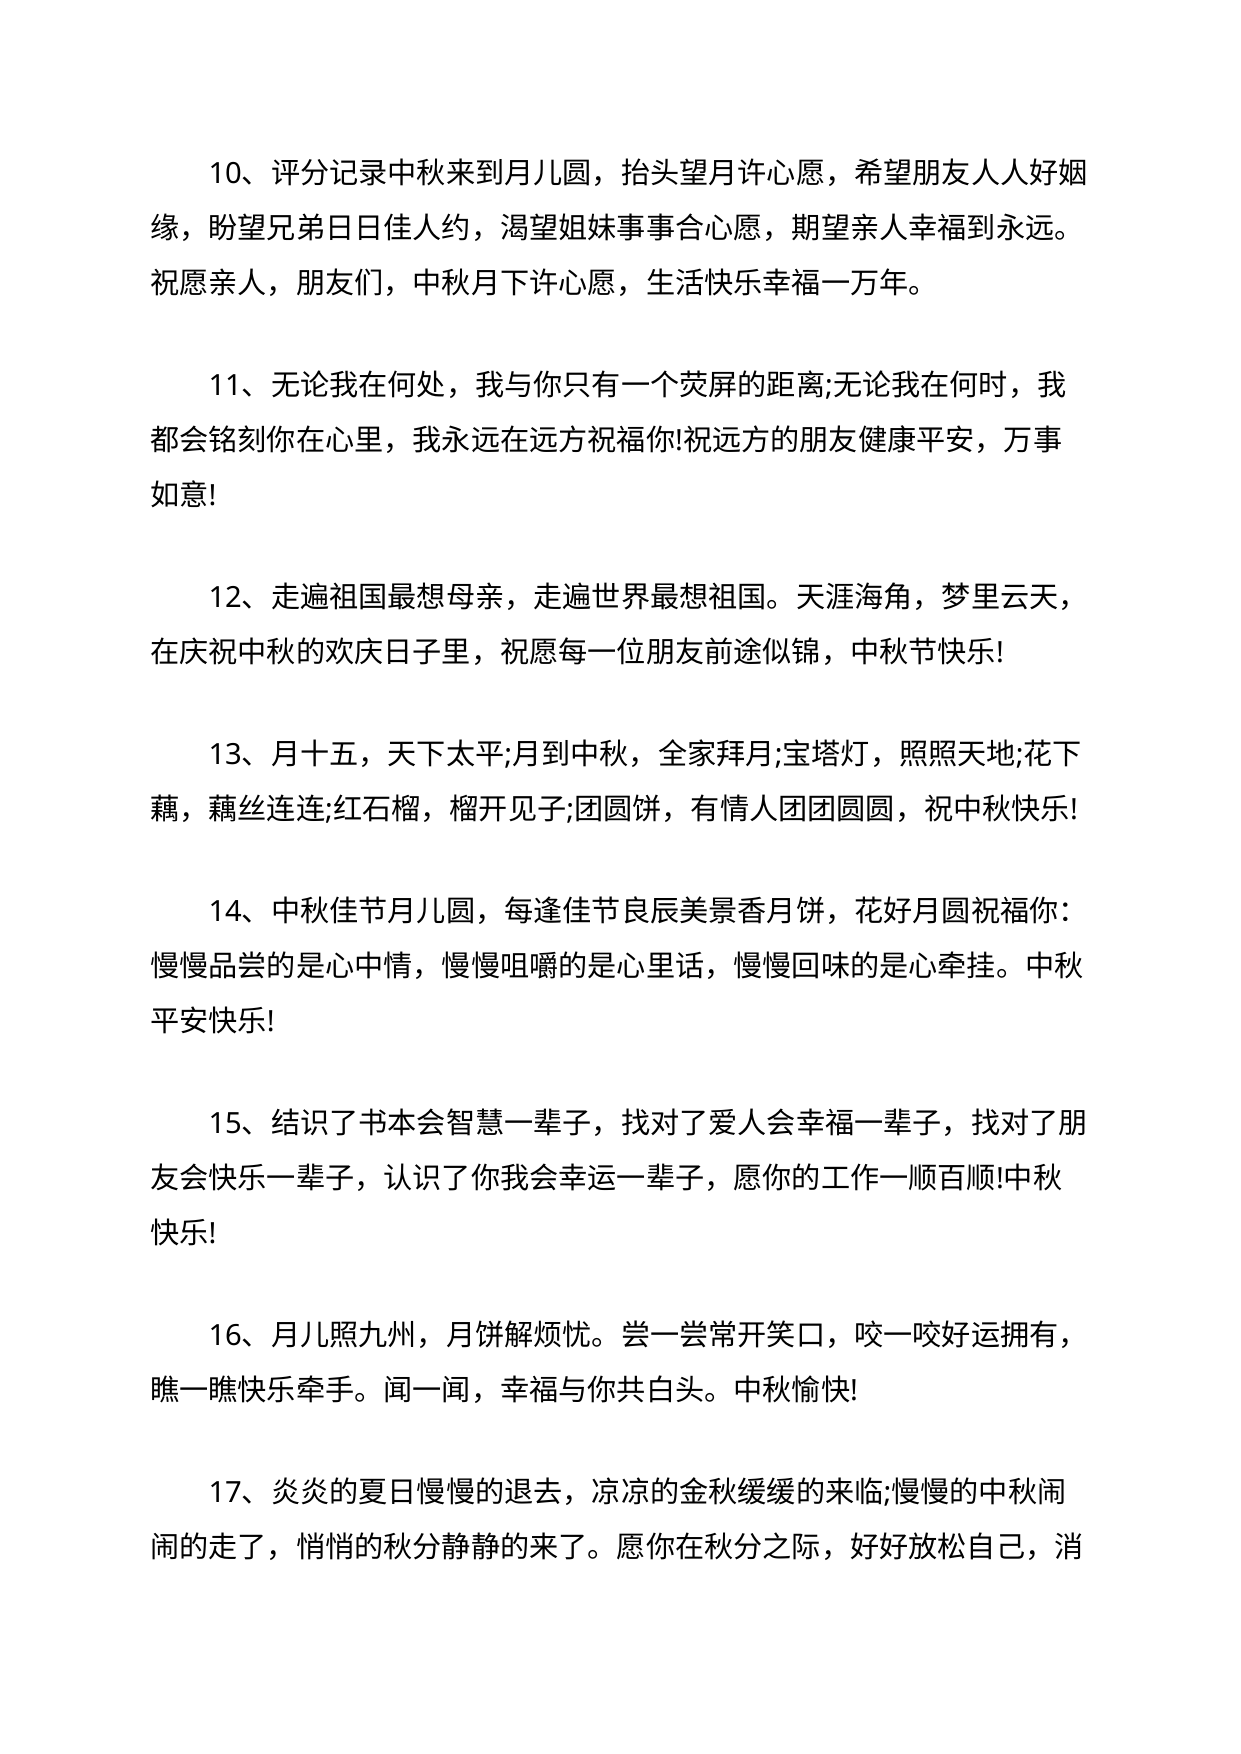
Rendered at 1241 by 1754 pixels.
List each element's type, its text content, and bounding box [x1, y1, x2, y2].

text 14、中秋佳节月儿圆，每逢佳节良辰美景香月饼，花好月圆祝福你：慢慢品尝的是心中情，慢慢咀嚼的是心里话，慢慢回味的是心牵挂。中秋平安快乐! [150, 888, 1090, 1040]
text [150, 1468, 1090, 1566]
text 15、结识了书本会智慧一辈子，找对了爱人会幸福一辈子，找对了朋友会快乐一辈子，认识了你我会幸运一辈子，愿你的工作一顺百顺!中秋快乐! [150, 1099, 1090, 1252]
text 11、无论我在何处，我与你只有一个荧屏的距离;无论我在何时，我都会铭刻你在心里，我永远在远方祝福你!祝远方的朋友健康平安，万事如意! [150, 362, 1090, 514]
text 13、月十五，天下太平;月到中秋，全家拜月;宝塔灯，照照天地;花下藕，藕丝连连;红石榴，榴开见子;团圆饼，有情人团团圆圆，祝中秋快乐! [150, 731, 1090, 828]
text 16、月儿照九州，月饼解烦忧。尝一尝常开笑口，咬一咬好运拥有，瞧一瞧快乐牵手。闻一闻，幸福与你共白头。中秋愉快! [150, 1311, 1090, 1409]
text 10、评分记录中秋来到月儿圆，抬头望月许心愿，希望朋友人人好姻缘，盼望兄弟日日佳人约，渴望姐妹事事合心愿，期望亲人幸福到永远。祝愿亲人，朋友们，中秋月下许心愿，生活快乐幸福一万年。 [150, 150, 1090, 302]
text 12、走遍祖国最想母亲，走遍世界最想祖国。天涯海角，梦里云天，在庆祝中秋的欢庆日子里，祝愿每一位朋友前途似锦，中秋节快乐! [150, 574, 1090, 671]
